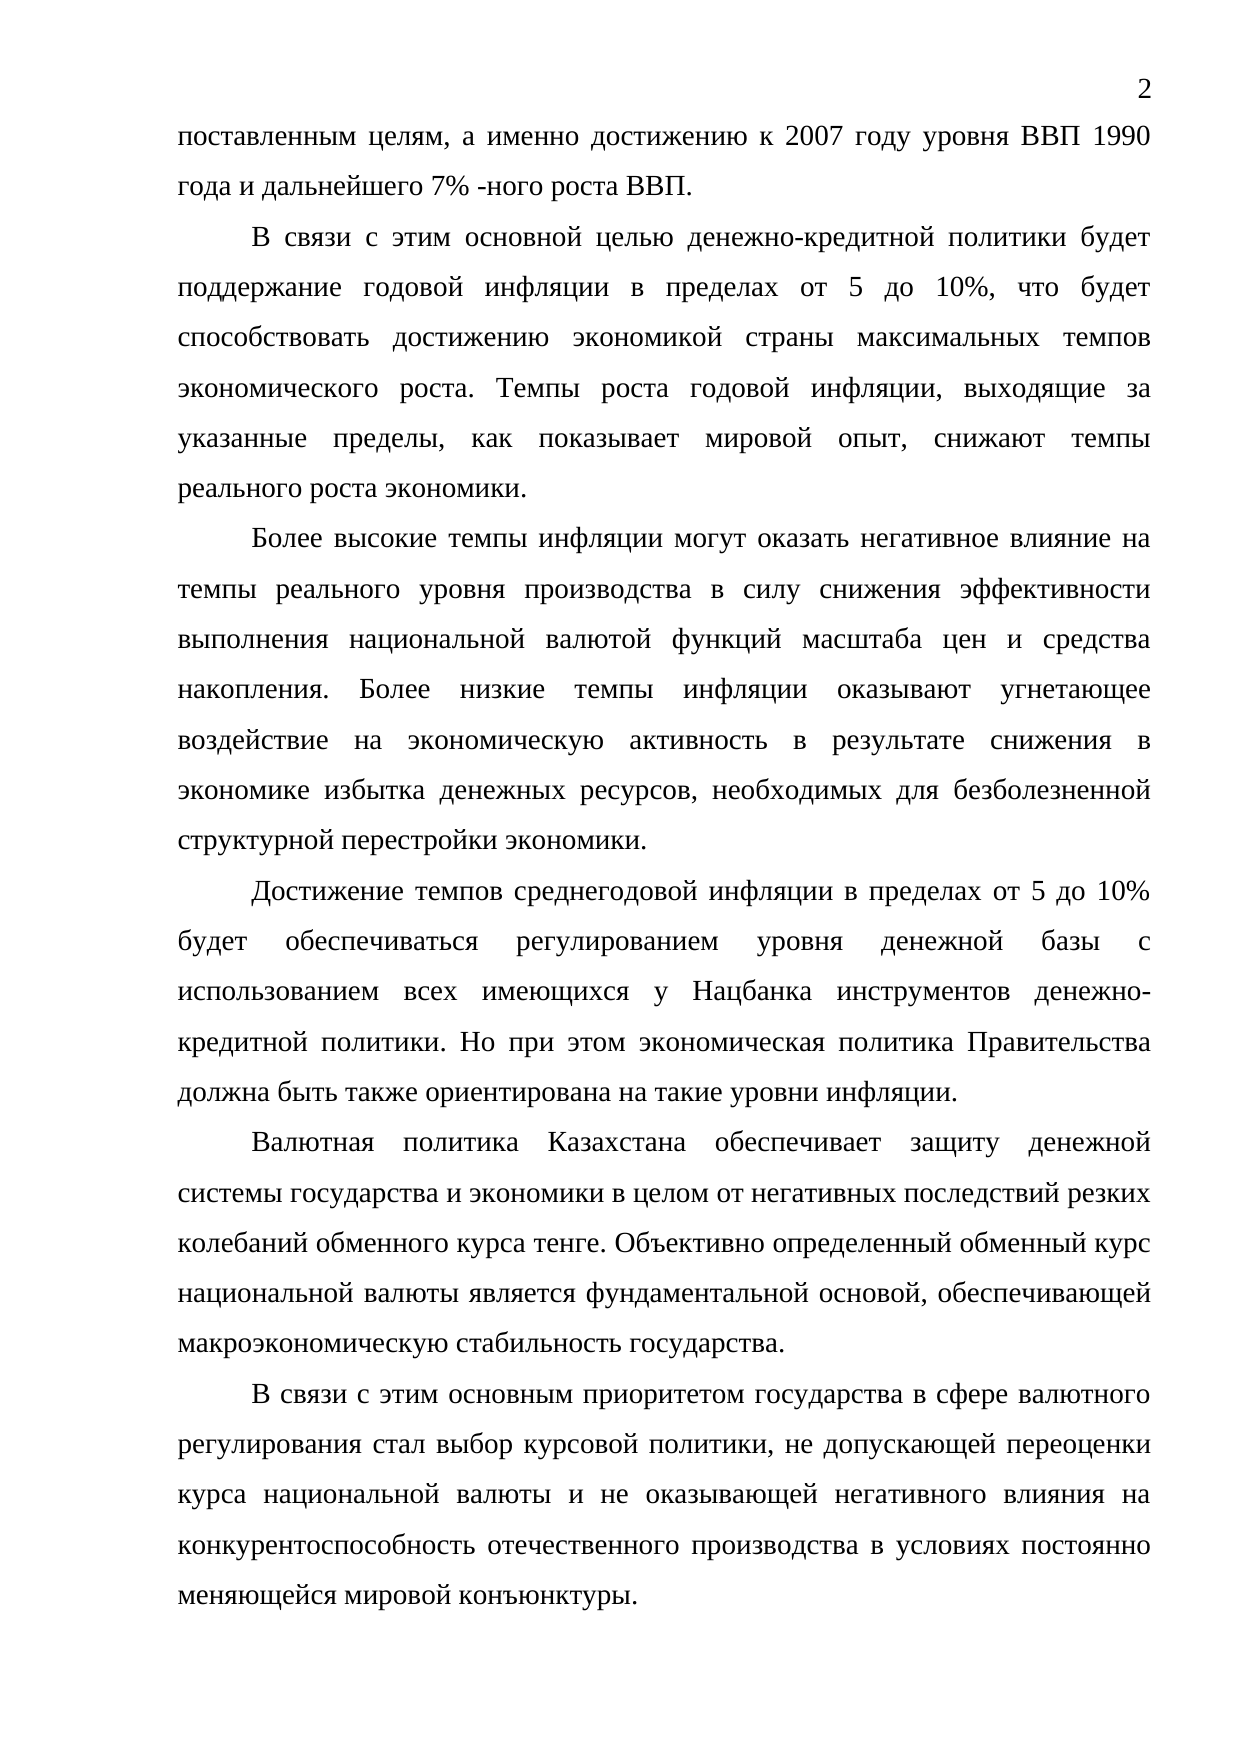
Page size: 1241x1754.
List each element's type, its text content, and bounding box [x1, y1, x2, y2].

text Достижение темпов среднегодовой инфляции в пределах от 5 до 10% будет обеспечиваться регулированием уровня денежной базы с использованием всех имеющихся у Нацбанка инструментов денежно-кредитной политики. Но при этом экономическая политика Правительства должна быть также ориентирована на такие уровни инфляции. [177, 873, 1152, 1108]
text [177, 118, 1152, 202]
text Более высокие темпы инфляции могут оказать негативное влияние на темпы реального уровня производства в силу снижения эффективности выполнения национальной валютой функций масштаба цен и средства накопления. Более низкие темпы инфляции оказывают угнетающее воздействие на экономическую активность в результате снижения в экономике избытка денежных ресурсов, необходимых для безболезненной структурной перестройки экономики. [177, 521, 1152, 856]
text Валютная политика Казахстана обеспечивает защиту денежной системы государства и экономики в целом от негативных последствий резких колебаний обменного курса тенге. Объективно определенный обменный курс национальной валюты является фундаментальной основой, обеспечивающей макроэкономическую стабильность государства. [177, 1124, 1152, 1359]
text В связи с этим основным приоритетом государства в сфере валютного регулирования стал выбор курсовой политики, не допускающей переоценки курса национальной валюты и не оказывающей негативного влияния на конкурентоспособность отечественного производства в условиях постоянно меняющейся мировой конъюнктуры. [177, 1376, 1152, 1611]
text В связи с этим основной целью денежно-кредитной политики будет поддержание годовой инфляции в пределах от 5 до 10%, что будет способствовать достижению экономикой страны максимальных темпов экономического роста. Темпы роста годовой инфляции, выходящие за указанные пределы, как показывает мировой опыт, снижают темпы реального роста экономики. [177, 219, 1152, 504]
